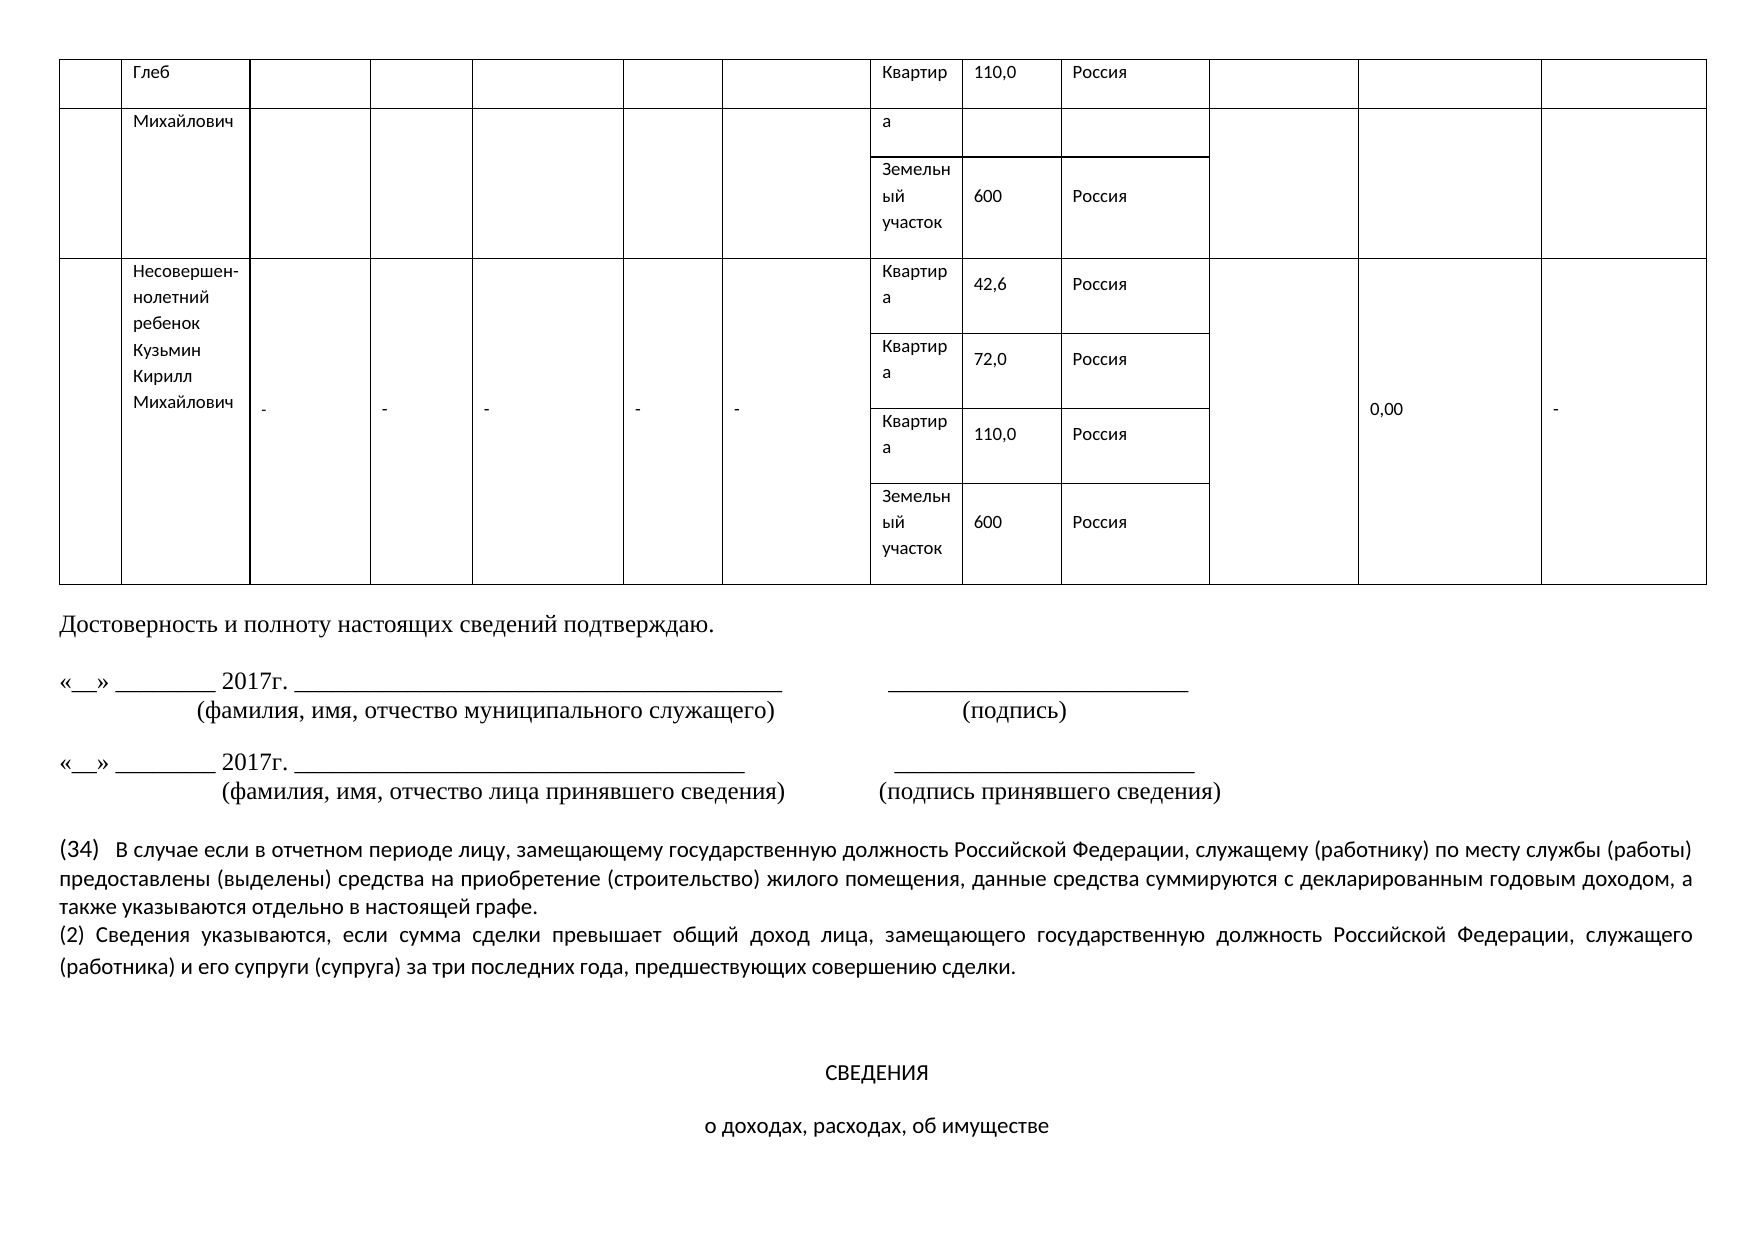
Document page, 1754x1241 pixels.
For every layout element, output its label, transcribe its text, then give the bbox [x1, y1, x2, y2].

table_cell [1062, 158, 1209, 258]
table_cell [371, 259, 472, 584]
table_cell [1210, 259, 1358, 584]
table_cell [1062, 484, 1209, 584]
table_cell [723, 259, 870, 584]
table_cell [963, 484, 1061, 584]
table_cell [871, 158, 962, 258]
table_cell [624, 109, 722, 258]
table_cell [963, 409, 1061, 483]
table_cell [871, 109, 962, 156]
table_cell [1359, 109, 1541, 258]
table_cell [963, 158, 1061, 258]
text «__» ________ 2017г. ____________________________________ ________________________ [59, 747, 1695, 776]
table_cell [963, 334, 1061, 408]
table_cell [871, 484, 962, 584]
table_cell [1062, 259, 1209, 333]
text (фамилия, имя, отчество лица принявшего сведения) (подпись принявшего сведения) [59, 776, 1695, 805]
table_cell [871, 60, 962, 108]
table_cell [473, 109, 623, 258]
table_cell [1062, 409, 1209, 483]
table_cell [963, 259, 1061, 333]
text (фамилия, имя, отчество муниципального служащего) (подпись) [59, 695, 1695, 724]
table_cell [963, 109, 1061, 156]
text Достоверность и полноту настоящих сведений подтверждаю. [59, 609, 1695, 637]
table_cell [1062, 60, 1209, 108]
text (2) Сведения указываются, если сумма сделки превышает общий доход лица, замещающего государственную должность Российской Федерации, служащего (работника) и его супруги (супруга) за три последних года, предшествующих совершению сделки. [59, 920, 1695, 980]
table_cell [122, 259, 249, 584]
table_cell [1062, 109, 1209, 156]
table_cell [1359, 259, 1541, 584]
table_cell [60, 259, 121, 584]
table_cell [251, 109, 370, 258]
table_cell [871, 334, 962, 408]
text о доходах, расходах, об имуществе [59, 1111, 1695, 1139]
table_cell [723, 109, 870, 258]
text СВЕДЕНИЯ [59, 1058, 1695, 1086]
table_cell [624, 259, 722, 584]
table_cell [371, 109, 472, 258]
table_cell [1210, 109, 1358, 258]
list В случае если в отчетном периоде лицу, замещающему государственную должность Российской Федерации, служащему (работнику) по месту службы (работы) предоставлены (выделены) средства на приобретение (строительство) жилого помещения, данные средства суммируются с декларированным годовым доходом, а также указываются отдельно в настоящей графе. [59, 834, 1695, 920]
text «__» ________ 2017г. _______________________________________ ________________________ [59, 666, 1695, 695]
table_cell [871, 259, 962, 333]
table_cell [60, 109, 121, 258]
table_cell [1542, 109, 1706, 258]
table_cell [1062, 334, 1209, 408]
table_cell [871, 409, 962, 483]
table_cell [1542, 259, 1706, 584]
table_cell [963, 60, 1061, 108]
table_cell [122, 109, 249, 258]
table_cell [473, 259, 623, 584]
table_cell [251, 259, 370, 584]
